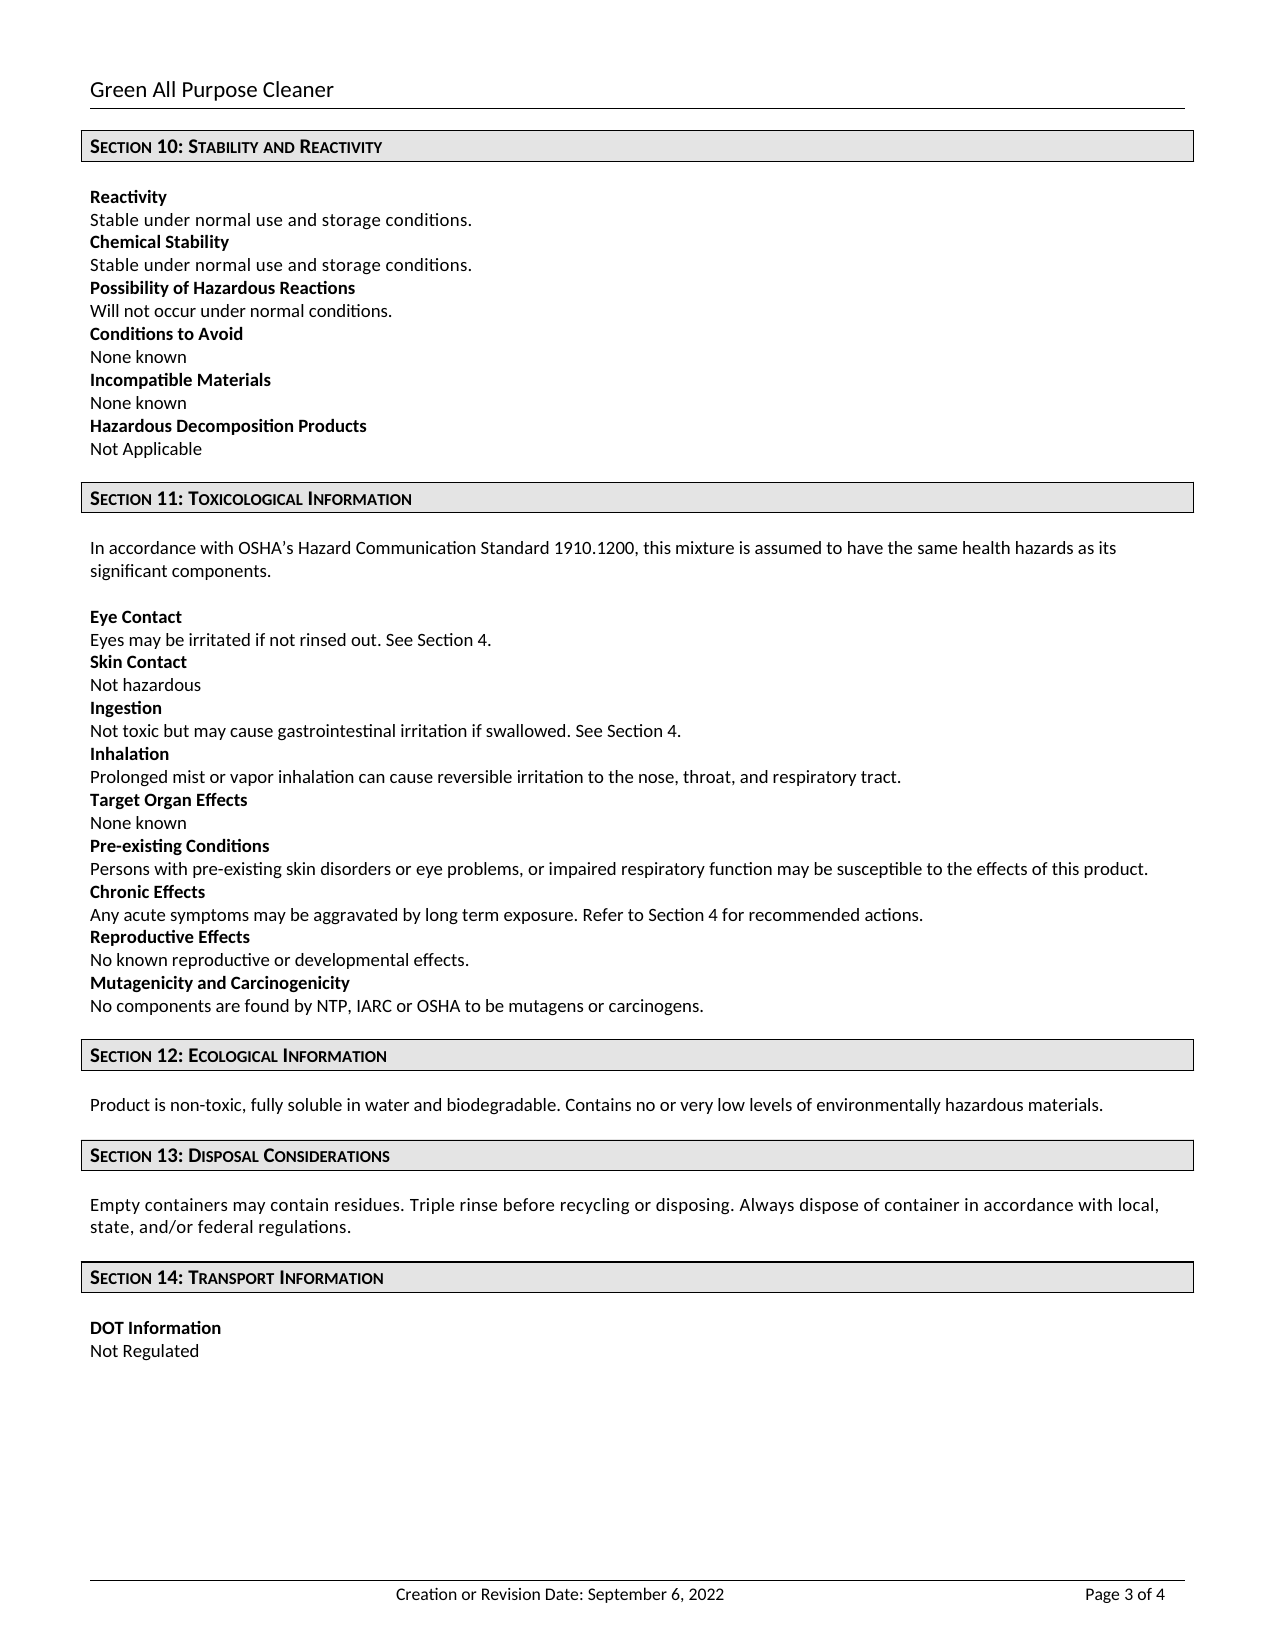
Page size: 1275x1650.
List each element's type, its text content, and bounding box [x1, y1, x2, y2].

text Not Applicable [90, 437, 1185, 460]
subtitle Section 13: Disposal Considerations [82, 1141, 1193, 1170]
text Any acute symptoms may be aggravated by long term exposure. Refer to Section 4 for recommended actions. [90, 903, 1185, 926]
text Stable under normal use and storage conditions. [90, 208, 1185, 231]
text Chemical Stability [90, 231, 1185, 254]
text None known [90, 811, 1185, 834]
subtitle Section 12: Ecological Information [82, 1040, 1193, 1070]
text Inhalation [90, 742, 1185, 765]
text Conditions to Avoid [90, 322, 1185, 345]
text Reproductive Effects [90, 926, 1185, 949]
text None known [90, 345, 1185, 368]
text Target Organ Effects [90, 788, 1185, 811]
text No known reproductive or developmental effects. [90, 949, 1185, 972]
text In accordance with OSHA’s Hazard Communication Standard 1910.1200, this mixture is assumed to have the same health hazards as its significant components. [90, 536, 1185, 582]
text Eyes may be irritated if not rinsed out. See Section 4. [90, 628, 1185, 651]
text Not Regulated [90, 1339, 1185, 1362]
subtitle Section 11: Toxicological Information [82, 483, 1193, 512]
text Will not occur under normal conditions. [90, 299, 1185, 322]
text Stable under normal use and storage conditions. [90, 254, 1185, 277]
text Ingestion [90, 697, 1185, 719]
text Possibility of Hazardous Reactions [90, 277, 1185, 299]
text Eye Contact [90, 605, 1185, 628]
text Reactivity [90, 185, 1185, 208]
text Prolonged mist or vapor inhalation can cause reversible irritation to the nose, throat, and respiratory tract. [90, 765, 1185, 788]
text No components are found by NTP, IARC or OSHA to be mutagens or carcinogens. [90, 994, 1185, 1017]
text Hazardous Decomposition Products [90, 414, 1185, 437]
text Empty containers may contain residues. Triple rinse before recycling or disposing. Always dispose of container in accordance with local, state, and/or federal regulations. [90, 1193, 1185, 1238]
subtitle Section 10: Stability and Reactivity [82, 131, 1193, 161]
text None known [90, 391, 1185, 414]
text Chronic Effects [90, 880, 1185, 903]
text Not toxic but may cause gastrointestinal irritation if swallowed. See Section 4. [90, 719, 1185, 742]
text Incompatible Materials [90, 368, 1185, 391]
text Skin Contact [90, 651, 1185, 674]
text Product is non-toxic, fully soluble in water and biodegradable. Contains no or very low levels of environmentally hazardous materials. [90, 1094, 1185, 1117]
text Persons with pre-existing skin disorders or eye problems, or impaired respiratory function may be susceptible to the effects of this product. [90, 857, 1185, 880]
subtitle Section 14: Transport Information [82, 1263, 1193, 1292]
text DOT Information [90, 1316, 1185, 1339]
text Pre-existing Conditions [90, 834, 1185, 857]
text Mutagenicity and Carcinogenicity [90, 972, 1185, 994]
text Not hazardous [90, 674, 1185, 697]
